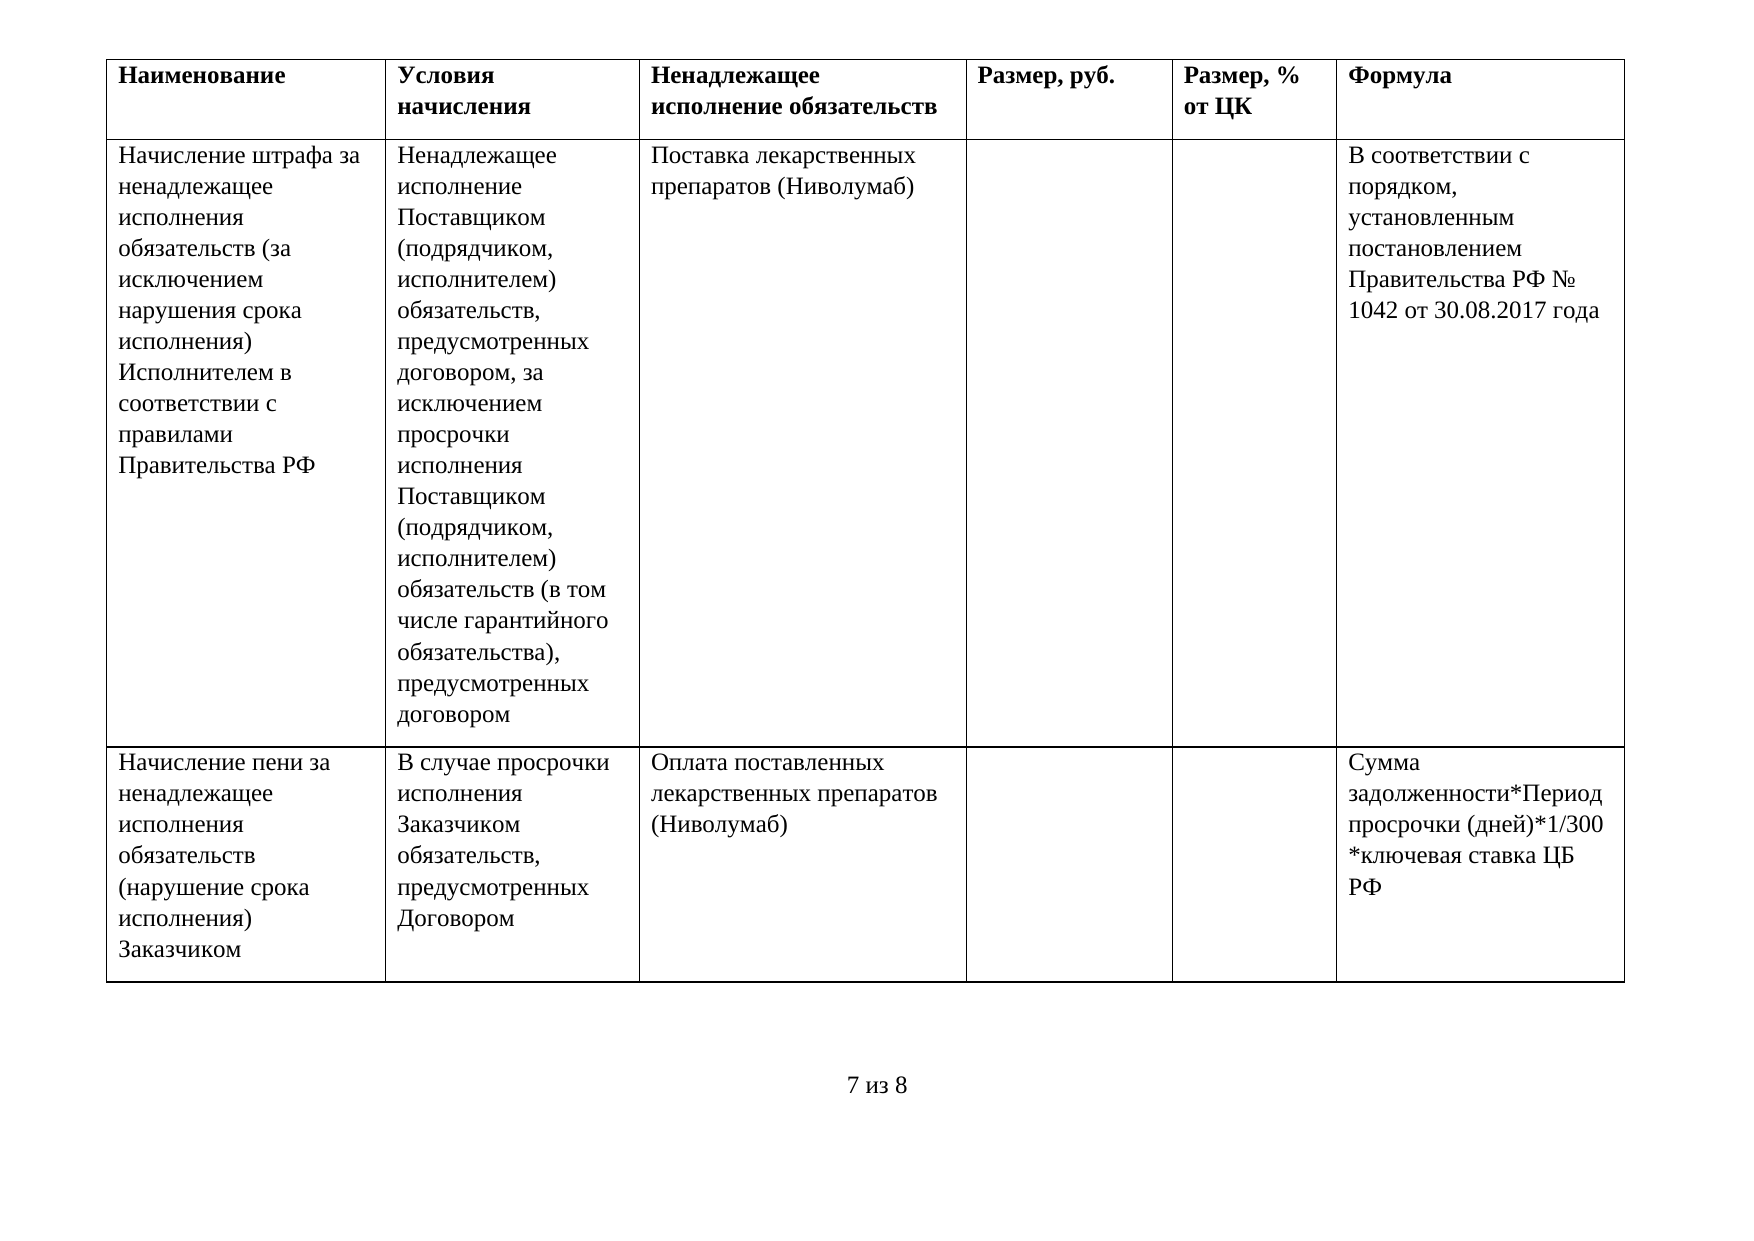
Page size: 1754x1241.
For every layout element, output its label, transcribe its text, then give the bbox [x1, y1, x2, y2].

table_header Размер, % от ЦК [1173, 60, 1336, 139]
table_cell [1173, 140, 1336, 746]
table_header Формула [1337, 60, 1624, 139]
table_header Условия начисления [386, 60, 639, 139]
table_cell В случае просрочки исполнения Заказчиком обязательств, предусмотренных Договором [386, 748, 639, 981]
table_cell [1337, 748, 1624, 981]
table_cell [1173, 748, 1336, 981]
table_cell [967, 140, 1172, 746]
table_cell Поставка лекарственных препаратов (Ниволумаб) [640, 140, 966, 746]
table_header Размер, руб. [967, 60, 1172, 139]
table_header Ненадлежащее исполнение обязательств [640, 60, 966, 139]
table_cell Начисление пени за ненадлежащее исполнения обязательств (нарушение срока исполнения) Заказчиком [107, 748, 385, 981]
table_header Наименование [107, 60, 385, 139]
table_cell [967, 748, 1172, 981]
table_cell Оплата поставленных лекарственных препаратов (Ниволумаб) [640, 748, 966, 981]
table_cell В соответствии с порядком, установленным постановлением Правительства РФ № 1042 от 30.08.2017 года [1337, 140, 1624, 746]
table_cell Начисление штрафа за ненадлежащее исполнения обязательств (за исключением нарушения срока исполнения) Исполнителем в соответствии с правилами Правительства РФ [107, 140, 385, 746]
table_cell Ненадлежащее исполнение Поставщиком (подрядчиком, исполнителем) обязательств, предусмотренных договором, за исключением просрочки исполнения Поставщиком (подрядчиком, исполнителем) обязательств (в том числе гарантийного обязательства), предусмотренных договором [386, 140, 639, 746]
